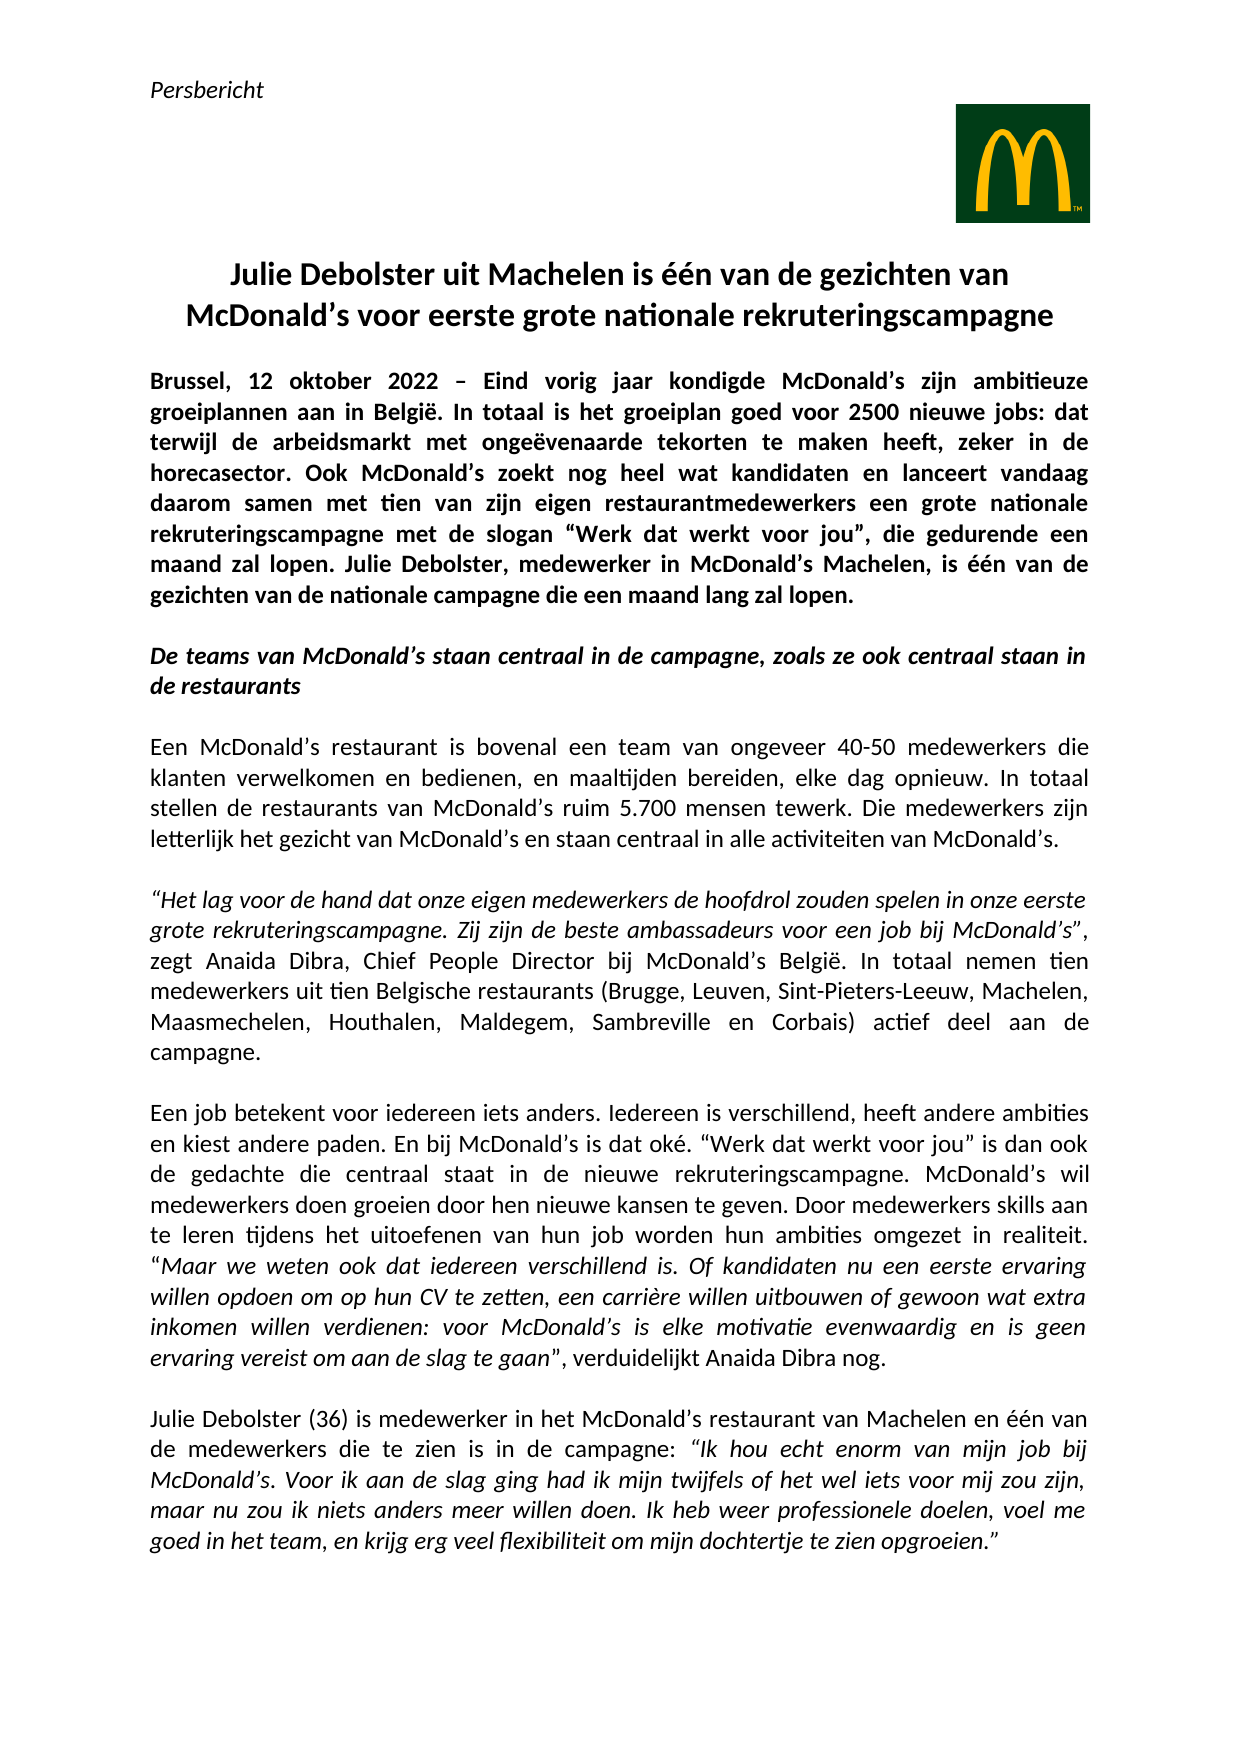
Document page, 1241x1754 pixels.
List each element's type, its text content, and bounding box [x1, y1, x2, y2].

text Een McDonald’s restaurant is bovenal een team van ongeveer 40-50 medewerkers die klanten verwelkomen en bedienen, en maaltijden bereiden, elke dag opnieuw. In totaal stellen de restaurants van McDonald’s ruim 5.700 mensen tewerk. Die medewerkers zijn letterlijk het gezicht van McDonald’s en staan centraal in alle activiteiten van McDonald’s. [150, 731, 1090, 853]
text Julie Debolster uit Machelen is één van de gezichten van McDonald’s voor eerste grote nationale rekruteringscampagne [150, 253, 1090, 334]
text Julie Debolster (36) is medewerker in het McDonald’s restaurant van Machelen en één van de medewerkers die te zien is in de campagne: “Ik hou echt enorm van mijn job bij McDonald’s. Voor ik aan de slag ging had ik mijn twijfels of het wel iets voor mij zou zijn, maar nu zou ik niets anders meer willen doen. Ik heb weer professionele doelen, voel me goed in het team, en krijg erg veel flexibiliteit om mijn dochtertje te zien opgroeien.” [150, 1403, 1090, 1555]
text Een job betekent voor iedereen iets anders. Iedereen is verschillend, heeft andere ambities en kiest andere paden. En bij McDonald’s is dat oké. “Werk dat werkt voor jou” is dan ook de gedachte die centraal staat in de nieuwe rekruteringscampagne. McDonald’s wil medewerkers doen groeien door hen nieuwe kansen te geven. Door medewerkers skills aan te leren tijdens het uitoefenen van hun job worden hun ambities omgezet in realiteit. “Maar we weten ook dat iedereen verschillend is. Of kandidaten nu een eerste ervaring willen opdoen om op hun CV te zetten, een carrière willen uitbouwen of gewoon wat extra inkomen willen verdienen: voor McDonald’s is elke motivatie evenwaardig en is geen ervaring vereist om aan de slag te gaan”, verduidelijkt Anaida Dibra nog. [150, 1098, 1090, 1372]
text De teams van McDonald’s staan centraal in de campagne, zoals ze ook centraal staan in de restaurants [150, 640, 1090, 701]
text “Het lag voor de hand dat onze eigen medewerkers de hoofdrol zouden spelen in onze eerste grote rekruteringscampagne. Zij zijn de beste ambassadeurs voor een job bij McDonald’s”, zegt Anaida Dibra, Chief People Director bij McDonald’s België. In totaal nemen tien medewerkers uit tien Belgische restaurants (Brugge, Leuven, Sint-Pieters-Leeuw, Machelen, Maasmechelen, Houthalen, Maldegem, Sambreville en Corbais) actief deel aan de campagne. [150, 884, 1090, 1067]
picture [955, 104, 1091, 223]
text Brussel, 12 oktober 2022 – Eind vorig jaar kondigde McDonald’s zijn ambitieuze groeiplannen aan in België. In totaal is het groeiplan goed voor 2500 nieuwe jobs: dat terwijl de arbeidsmarkt met ongeëvenaarde tekorten te maken heeft, zeker in de horecasector. Ook McDonald’s zoekt nog heel wat kandidaten en lanceert vandaag daarom samen met tien van zijn eigen restaurantmedewerkers een grote nationale rekruteringscampagne met de slogan “Werk dat werkt voor jou”, die gedurende een maand zal lopen. Julie Debolster, medewerker in McDonald’s Machelen, is één van de gezichten van de nationale campagne die een maand lang zal lopen. [150, 365, 1090, 609]
